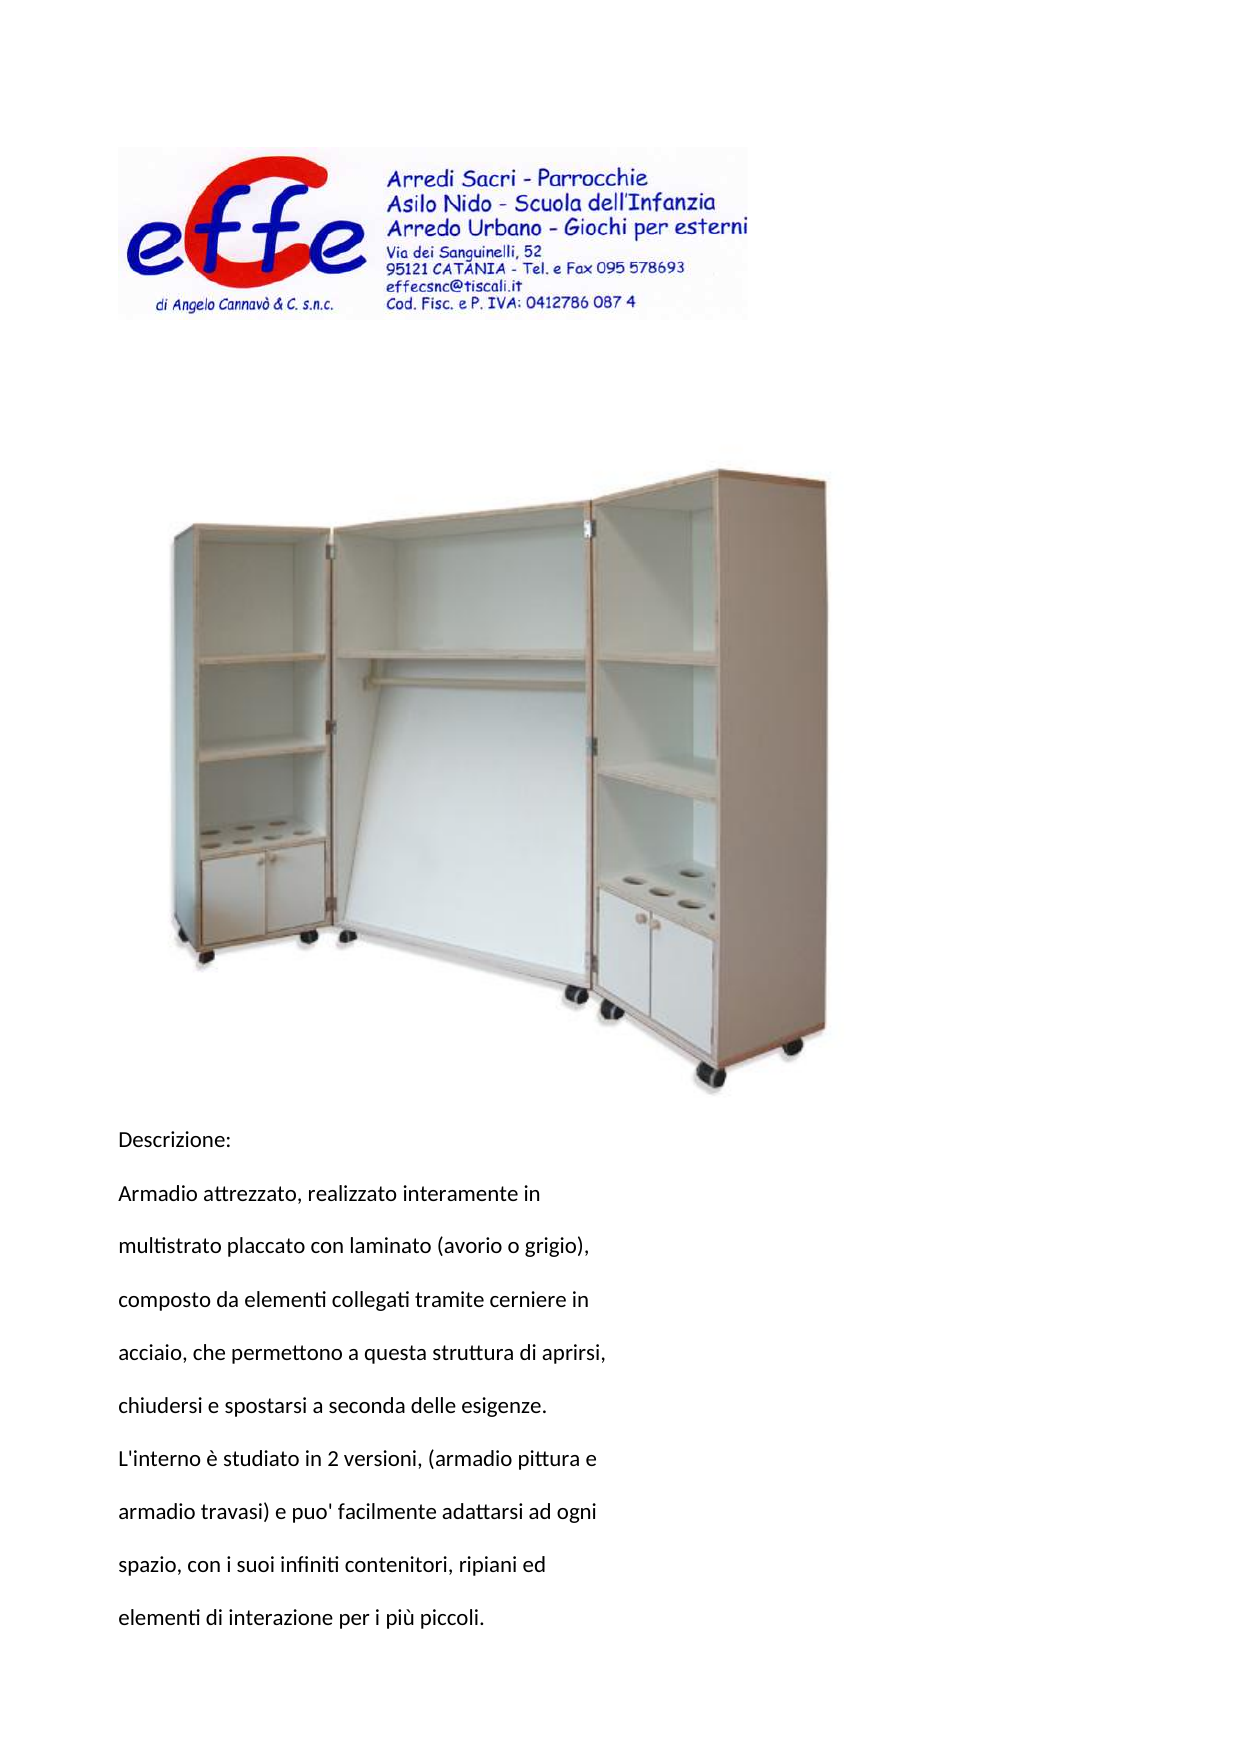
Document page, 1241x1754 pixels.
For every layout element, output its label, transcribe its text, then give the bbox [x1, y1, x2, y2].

text armadio travasi) e puo' facilmente adattarsi ad ogni [118, 1497, 1122, 1525]
text multistrato placcato con laminato (avorio o grigio), [118, 1232, 1122, 1260]
text chiudersi e spostarsi a seconda delle esigenze. [118, 1391, 1122, 1419]
text composto da elementi collegati tramite cerniere in [118, 1285, 1122, 1313]
text Armadio attrezzato, realizzato interamente in [118, 1179, 1122, 1207]
picture [118, 147, 748, 320]
text acciaio, che permettono a questa struttura di aprirsi, [118, 1338, 1122, 1366]
text spazio, con i suoi infiniti contenitori, ripiani ed [118, 1550, 1122, 1578]
text elementi di interazione per i più piccoli. [118, 1603, 1122, 1631]
text Descrizione: [118, 1126, 1122, 1154]
picture [118, 397, 872, 1101]
text L'interno è studiato in 2 versioni, (armadio pittura e [118, 1444, 1122, 1472]
